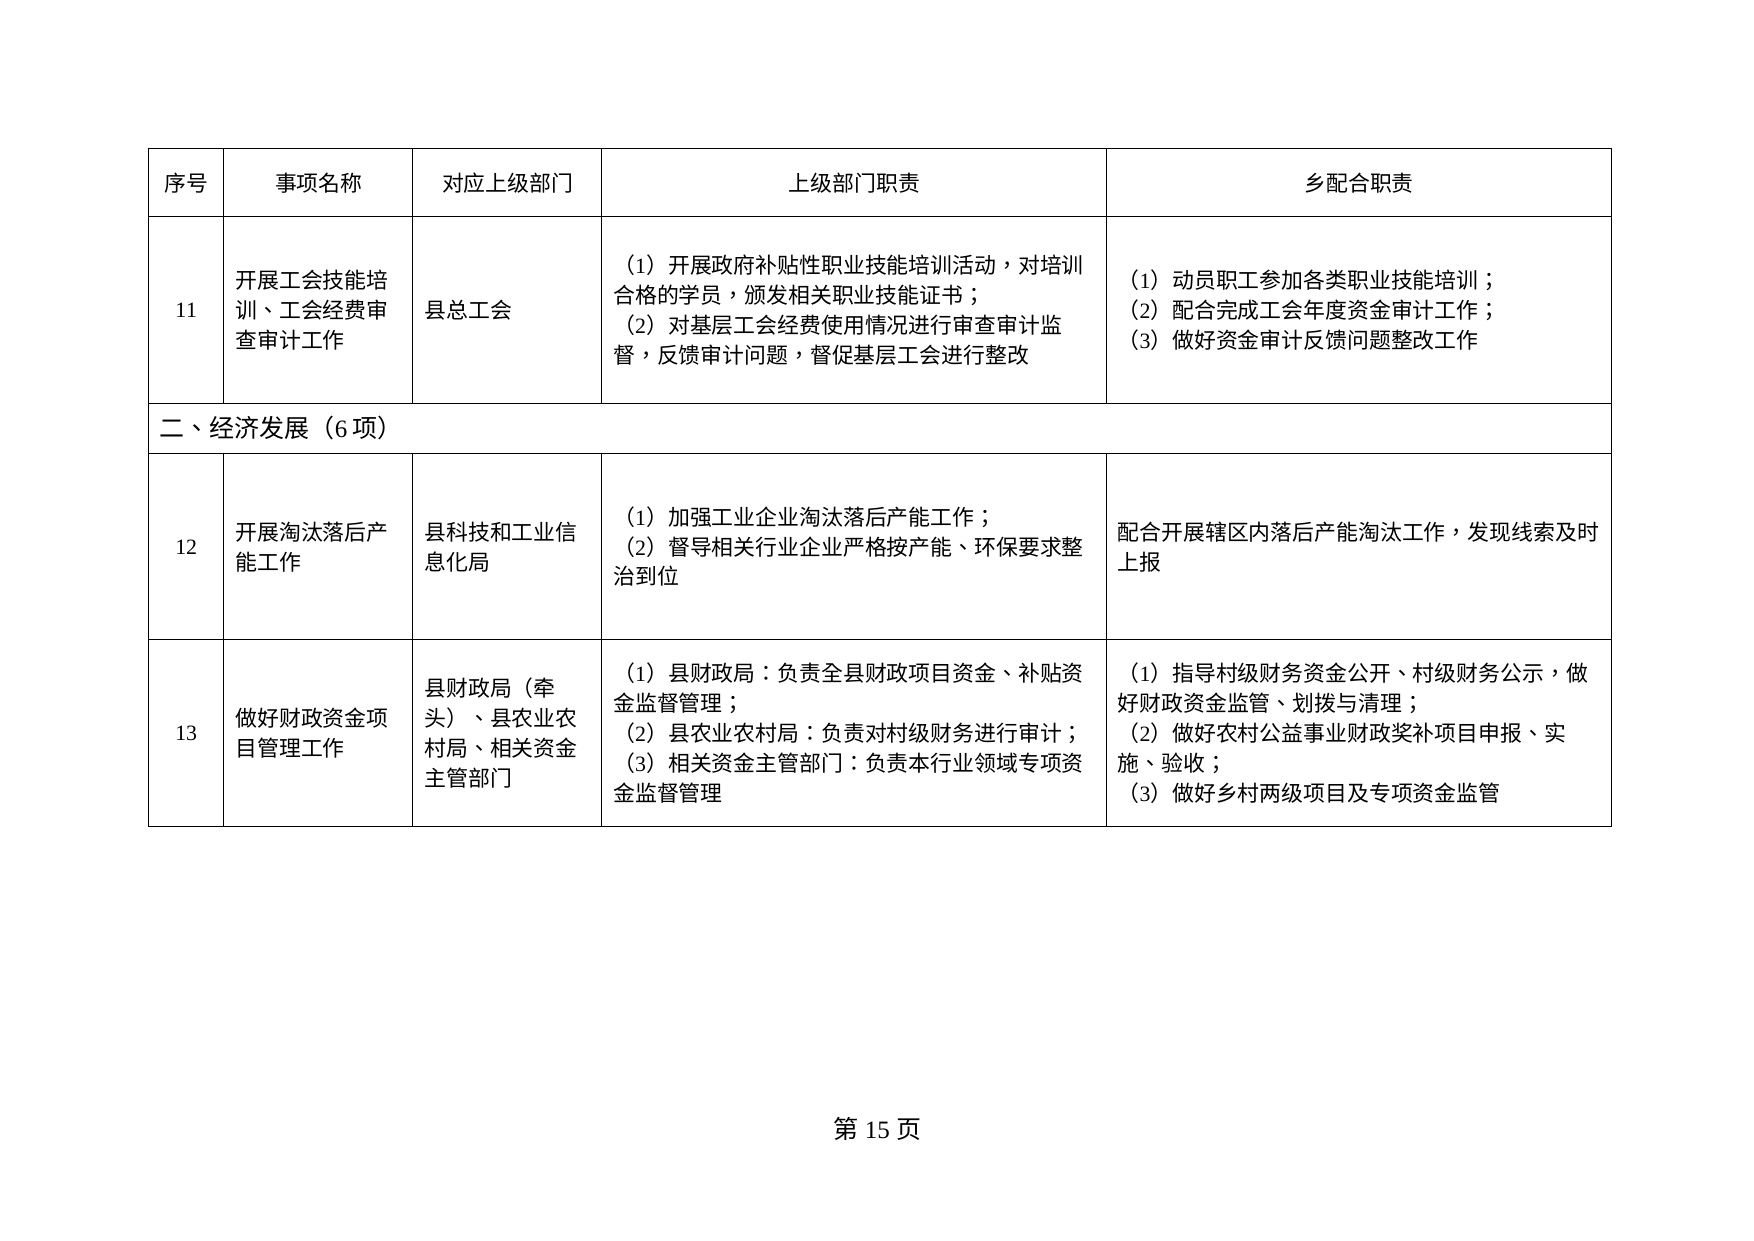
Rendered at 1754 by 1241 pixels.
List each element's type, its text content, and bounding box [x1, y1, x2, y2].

table_cell 开展工会技能培训、工会经费审查审计工作 [224, 217, 412, 403]
table_cell 配合开展辖区内落后产能淘汰工作，发现线索及时上报 [1107, 454, 1611, 639]
table_header 事项名称 [224, 149, 412, 216]
table_cell 13 [149, 640, 223, 826]
table_cell 开展淘汰落后产能工作 [224, 454, 412, 639]
table_cell 12 [149, 454, 223, 639]
table_cell 二、经济发展（6项） [149, 404, 1611, 453]
table_cell （1）县财政局：负责全县财政项目资金、补贴资金监督管理； （2）县农业农村局：负责对村级财务进行审计； （3）相关资金主管部门：负责本行业领域专项资金监督管理 [602, 640, 1106, 826]
table_header 上级部门职责 [602, 149, 1106, 216]
table_cell （1）动员职工参加各类职业技能培训； （2）配合完成工会年度资金审计工作； （3）做好资金审计反馈问题整改工作 [1107, 217, 1611, 403]
table_cell 县财政局（牵头）、县农业农村局、相关资金主管部门 [413, 640, 601, 826]
table_header 乡配合职责 [1107, 149, 1611, 216]
table_cell 做好财政资金项目管理工作 [224, 640, 412, 826]
table_cell （1）指导村级财务资金公开、村级财务公示，做好财政资金监管、划拨与清理； （2）做好农村公益事业财政奖补项目申报、实施、验收； （3）做好乡村两级项目及专项资金监管 [1107, 640, 1611, 826]
table_cell （1）加强工业企业淘汰落后产能工作； （2）督导相关行业企业严格按产能、环保要求整治到位 [602, 454, 1106, 639]
table_header 对应上级部门 [413, 149, 601, 216]
table_cell 县总工会 [413, 217, 601, 403]
table_cell 11 [149, 217, 223, 403]
table_header 序号 [149, 149, 223, 216]
table_cell （1）开展政府补贴性职业技能培训活动，对培训合格的学员，颁发相关职业技能证书； （2）对基层工会经费使用情况进行审查审计监督，反馈审计问题，督促基层工会进行整改 [602, 217, 1106, 403]
table_cell 县科技和工业信息化局 [413, 454, 601, 639]
